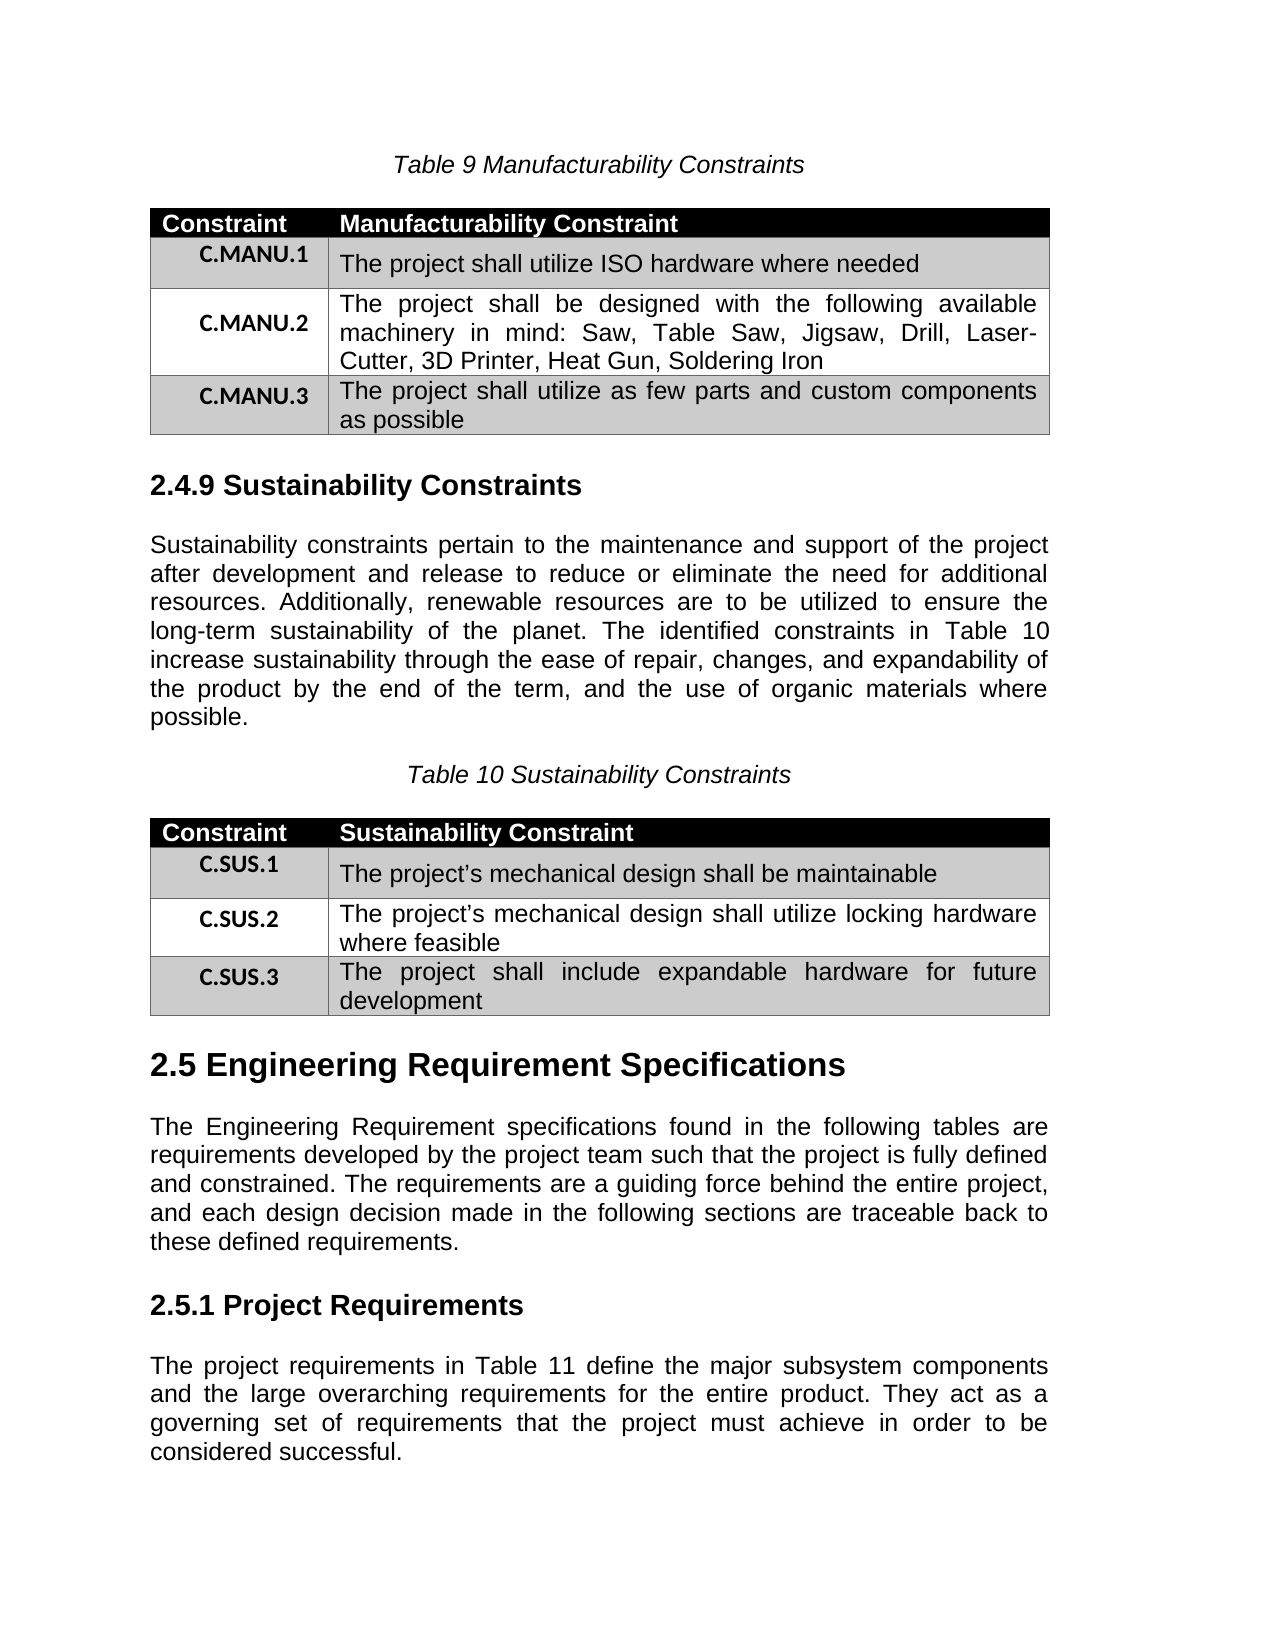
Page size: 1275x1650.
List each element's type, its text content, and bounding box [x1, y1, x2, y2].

table_cell The project shall include expandable hardware for future development [329, 957, 1049, 1015]
table_cell [151, 957, 328, 1015]
table_header Sustainability Constraint [329, 819, 1049, 847]
table_cell The project’s mechanical design shall be maintainable [329, 848, 1049, 898]
table_cell [151, 289, 328, 375]
table_cell The project shall utilize as few parts and custom components as possible [329, 376, 1049, 434]
table_header Manufacturability Constraint [329, 209, 1049, 237]
text The Engineering Requirement specifications found in the following tables are requirements developed by the project team such that the project is fully defined and constrained. The requirements are a guiding force behind the entire project, and each design decision made in the following sections are traceable back to these defined requirements. [150, 1112, 1050, 1256]
table_cell [151, 376, 328, 434]
table_cell The project shall utilize ISO hardware where needed [329, 238, 1049, 288]
text Sustainability constraints pertain to the maintenance and support of the project after development and release to reduce or eliminate the need for additional resources. Additionally, renewable resources are to be utilized to ensure the long-term sustainability of the planet. The identified constraints in Table 10 increase sustainability through the ease of repair, changes, and expandability of the product by the end of the term, and the use of organic materials where possible. [150, 530, 1050, 731]
text The project requirements in Table 11 define the major subsystem components and the large overarching requirements for the entire product. They act as a governing set of requirements that the project must achieve in order to be considered successful. [150, 1351, 1050, 1466]
table_cell The project’s mechanical design shall utilize locking hardware where feasible [329, 899, 1049, 956]
table_cell The project shall be designed with the following available machinery in mind: Saw, Table Saw, Jigsaw, Drill, Laser-Cutter, 3D Printer, Heat Gun, Soldering Iron [329, 289, 1049, 375]
subtitle 2.4.9 Sustainability Constraints [150, 468, 1050, 501]
table_header Constraint [151, 819, 328, 847]
table_cell [151, 238, 328, 288]
subtitle 2.5 Engineering Requirement Specifications [150, 1044, 1050, 1083]
subtitle 2.5.1 Project Requirements [150, 1288, 1050, 1322]
table_header Constraint [151, 209, 328, 237]
table_cell [151, 848, 328, 898]
table_cell [151, 899, 328, 956]
